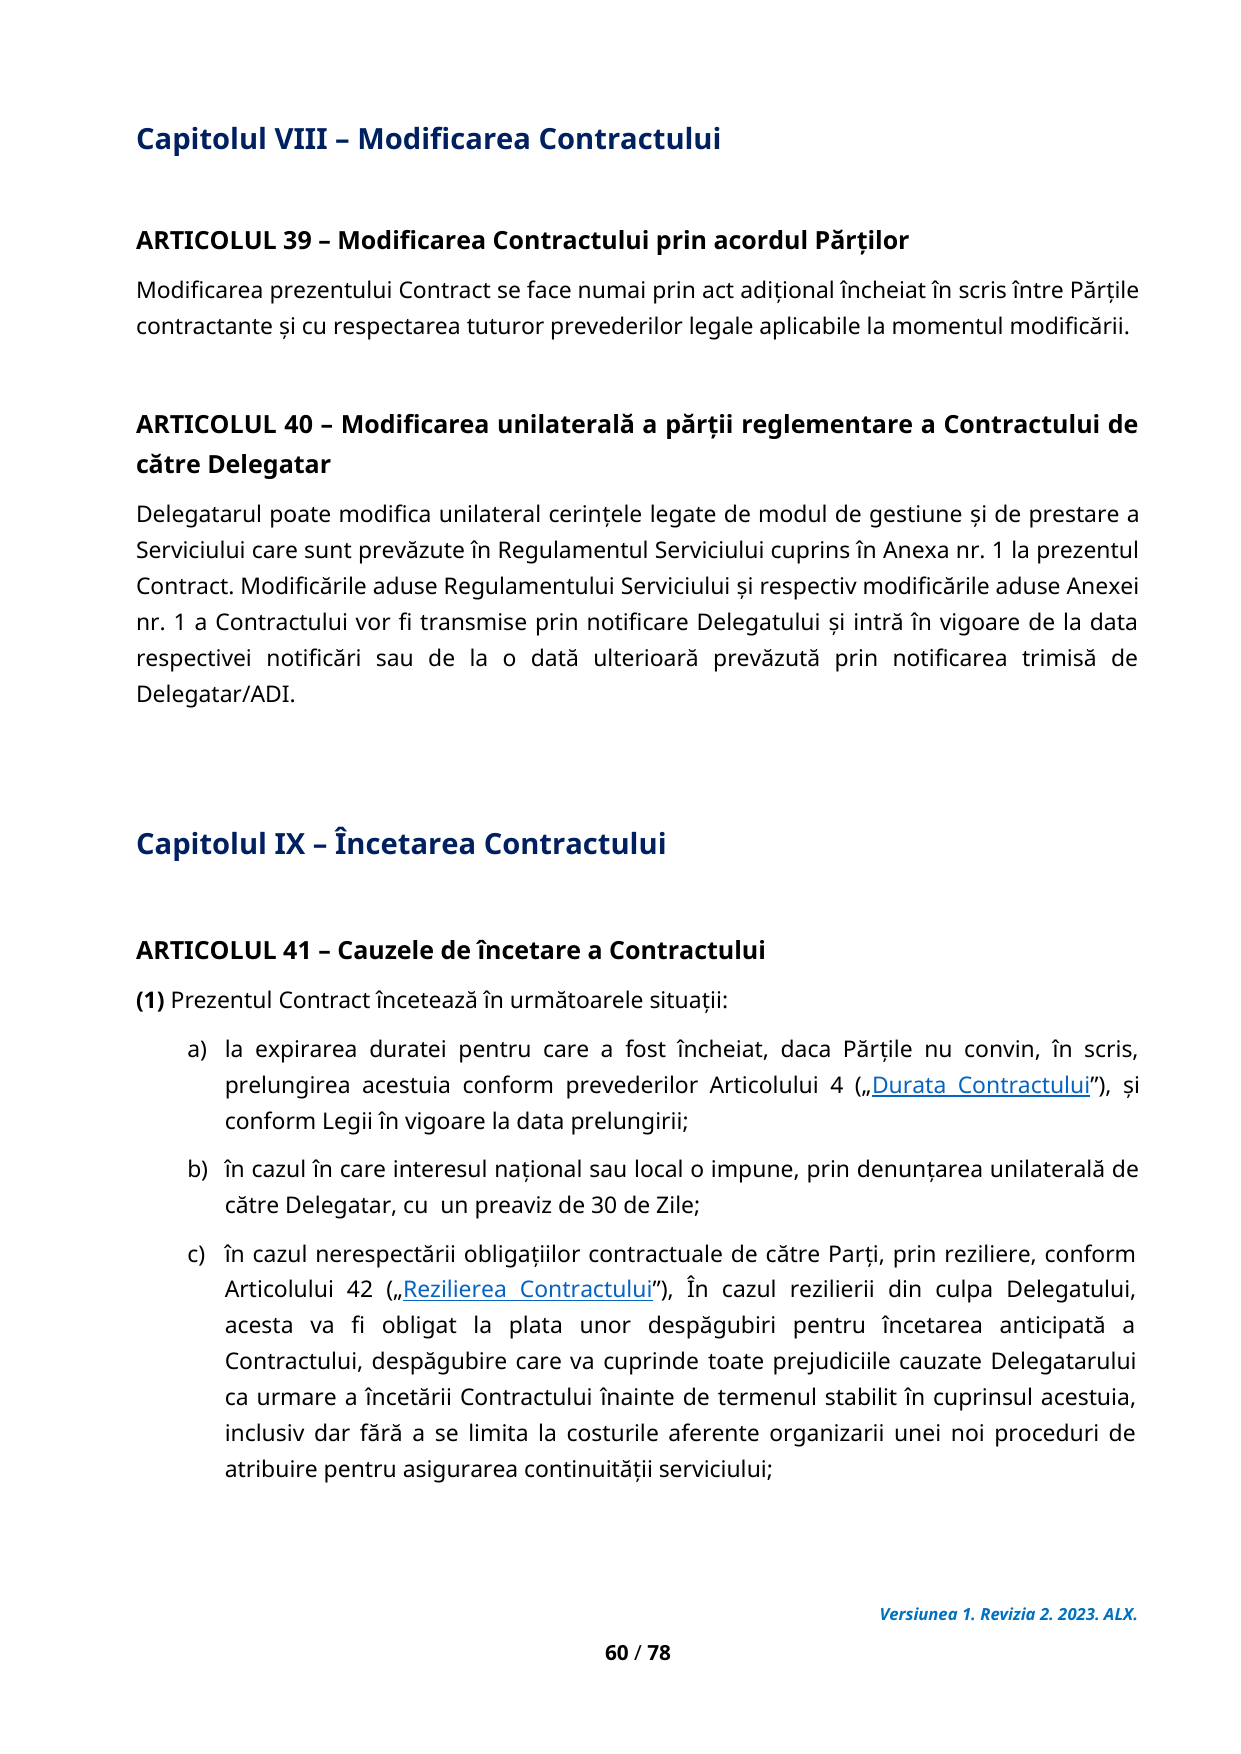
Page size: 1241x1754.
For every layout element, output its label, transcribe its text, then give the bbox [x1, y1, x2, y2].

subtitle Capitolul VIII – Modificarea Contractului [136, 118, 1140, 158]
list în cazul în care interesul naţional sau local o impune, prin denunţarea unilaterală de către Delegatar, cu un preaviz de 30 de Zile; [187, 1153, 1140, 1220]
text Modificarea prezentului Contract se face numai prin act adiţional încheiat în scris între Părţile contractante şi cu respectarea tuturor prevederilor legale aplicabile la momentul modificării. [136, 274, 1140, 341]
subtitle Capitolul IX – Încetarea Contractului [136, 823, 1140, 863]
list la expirarea duratei pentru care a fost încheiat, daca Părţile nu convin, în scris, prelungirea acestuia conform prevederilor Articolului 4 („Durata Contractului”), şi conform Legii în vigoare la data prelungirii; [187, 1033, 1140, 1136]
subtitle ARTICOLUL 40 – Modificarea unilaterală a părții reglementare a Contractului de către Delegatar [136, 407, 1140, 480]
text (1) Prezentul Contract încetează în următoarele situaţii: [136, 984, 1140, 1016]
text Delegatarul poate modifica unilateral cerinţele legate de modul de gestiune şi de prestare a Serviciului care sunt prevăzute în Regulamentul Serviciului cuprins în Anexa nr. 1 la prezentul Contract. Modificările aduse Regulamentului Serviciului şi respectiv modificările aduse Anexei nr. 1 a Contractului vor fi transmise prin notificare Delegatului și intră în vigoare de la data respectivei notificări sau de la o dată ulterioară prevăzută prin notificarea trimisă de Delegatar/ADI. [136, 498, 1140, 709]
subtitle ARTICOLUL 41 – Cauzele de încetare a Contractului [136, 933, 1140, 967]
subtitle ARTICOLUL 39 – Modificarea Contractului prin acordul Părților [136, 223, 1140, 257]
list în cazul nerespectării obligaţiilor contractuale de către Parţi, prin reziliere, conform Articolului 42 („Rezilierea Contractului”), În cazul rezilierii din culpa Delegatului, acesta va fi obligat la plata unor despăgubiri pentru încetarea anticipată a Contractului, despăgubire care va cuprinde toate prejudiciile cauzate Delegatarului ca urmare a încetării Contractului înainte de termenul stabilit în cuprinsul acestuia, inclusiv dar fără a se limita la costurile aferente organizarii unei noi proceduri de atribuire pentru asigurarea continuității serviciului; [187, 1237, 1137, 1484]
